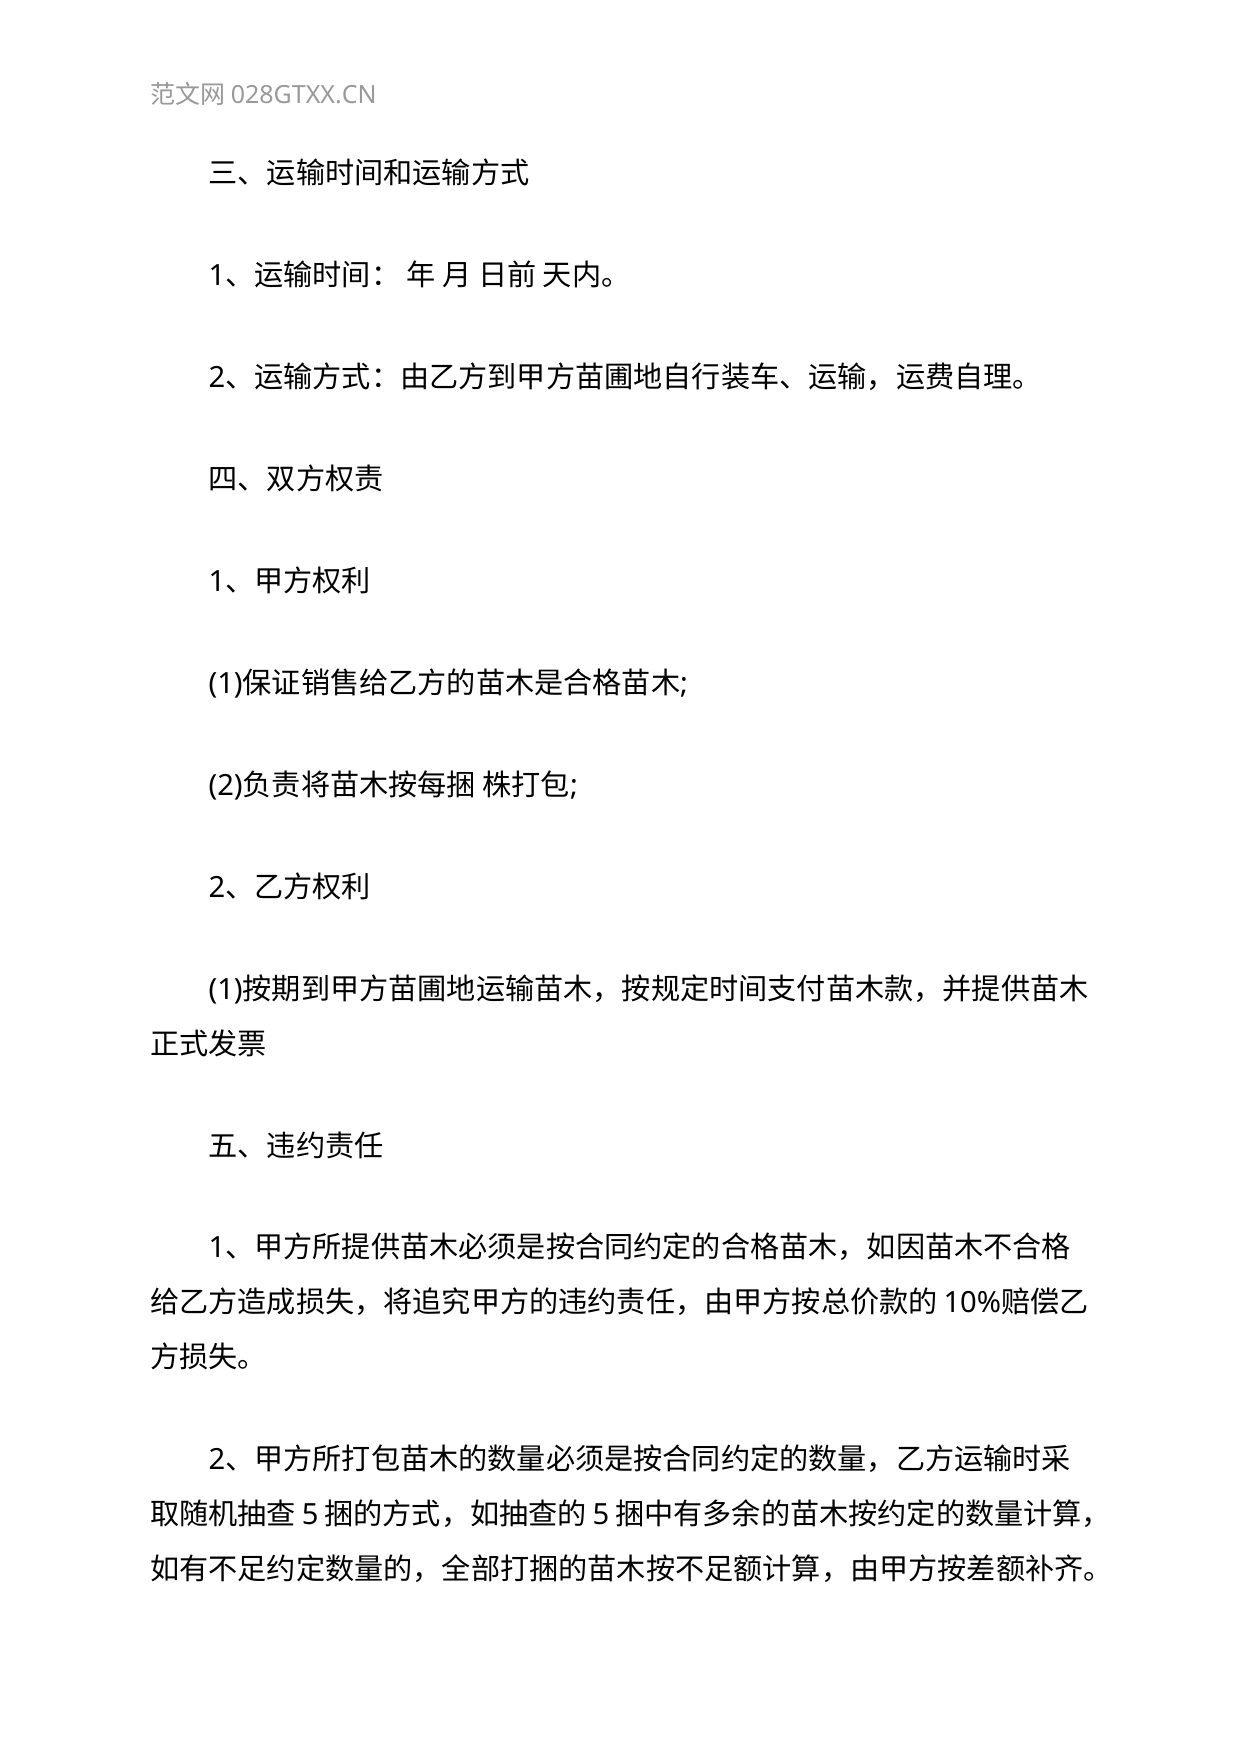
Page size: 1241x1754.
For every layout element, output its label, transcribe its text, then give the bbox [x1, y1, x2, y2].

text 三、运输时间和运输方式 [150, 150, 1090, 192]
text 1、甲方权利 [150, 557, 1090, 600]
text 1、运输时间： 年 月 日前 天内。 [150, 252, 1090, 294]
text (1)保证销售给乙方的苗木是合格苗木; [150, 659, 1090, 702]
text 2、运输方式：由乙方到甲方苗圃地自行装车、运输，运费自理。 [150, 354, 1090, 396]
text 五、违约责任 [150, 1122, 1090, 1164]
text 2、乙方权利 [150, 863, 1090, 906]
text (2)负责将苗木按每捆 株打包; [150, 761, 1090, 804]
text (1)按期到甲方苗圃地运输苗木，按规定时间支付苗木款，并提供苗木正式发票 [150, 965, 1090, 1063]
text 1、甲方所提供苗木必须是按合同约定的合格苗木，如因苗木不合格给乙方造成损失，将追究甲方的违约责任，由甲方按总价款的10%赔偿乙方损失。 [150, 1224, 1090, 1376]
text 2、甲方所打包苗木的数量必须是按合同约定的数量，乙方运输时采取随机抽查5捆的方式，如抽查的5捆中有多余的苗木按约定的数量计算，如有不足约定数量的，全部打捆的苗木按不足额计算，由甲方按差额补齐。 [150, 1436, 1090, 1588]
text 四、双方权责 [150, 456, 1090, 498]
